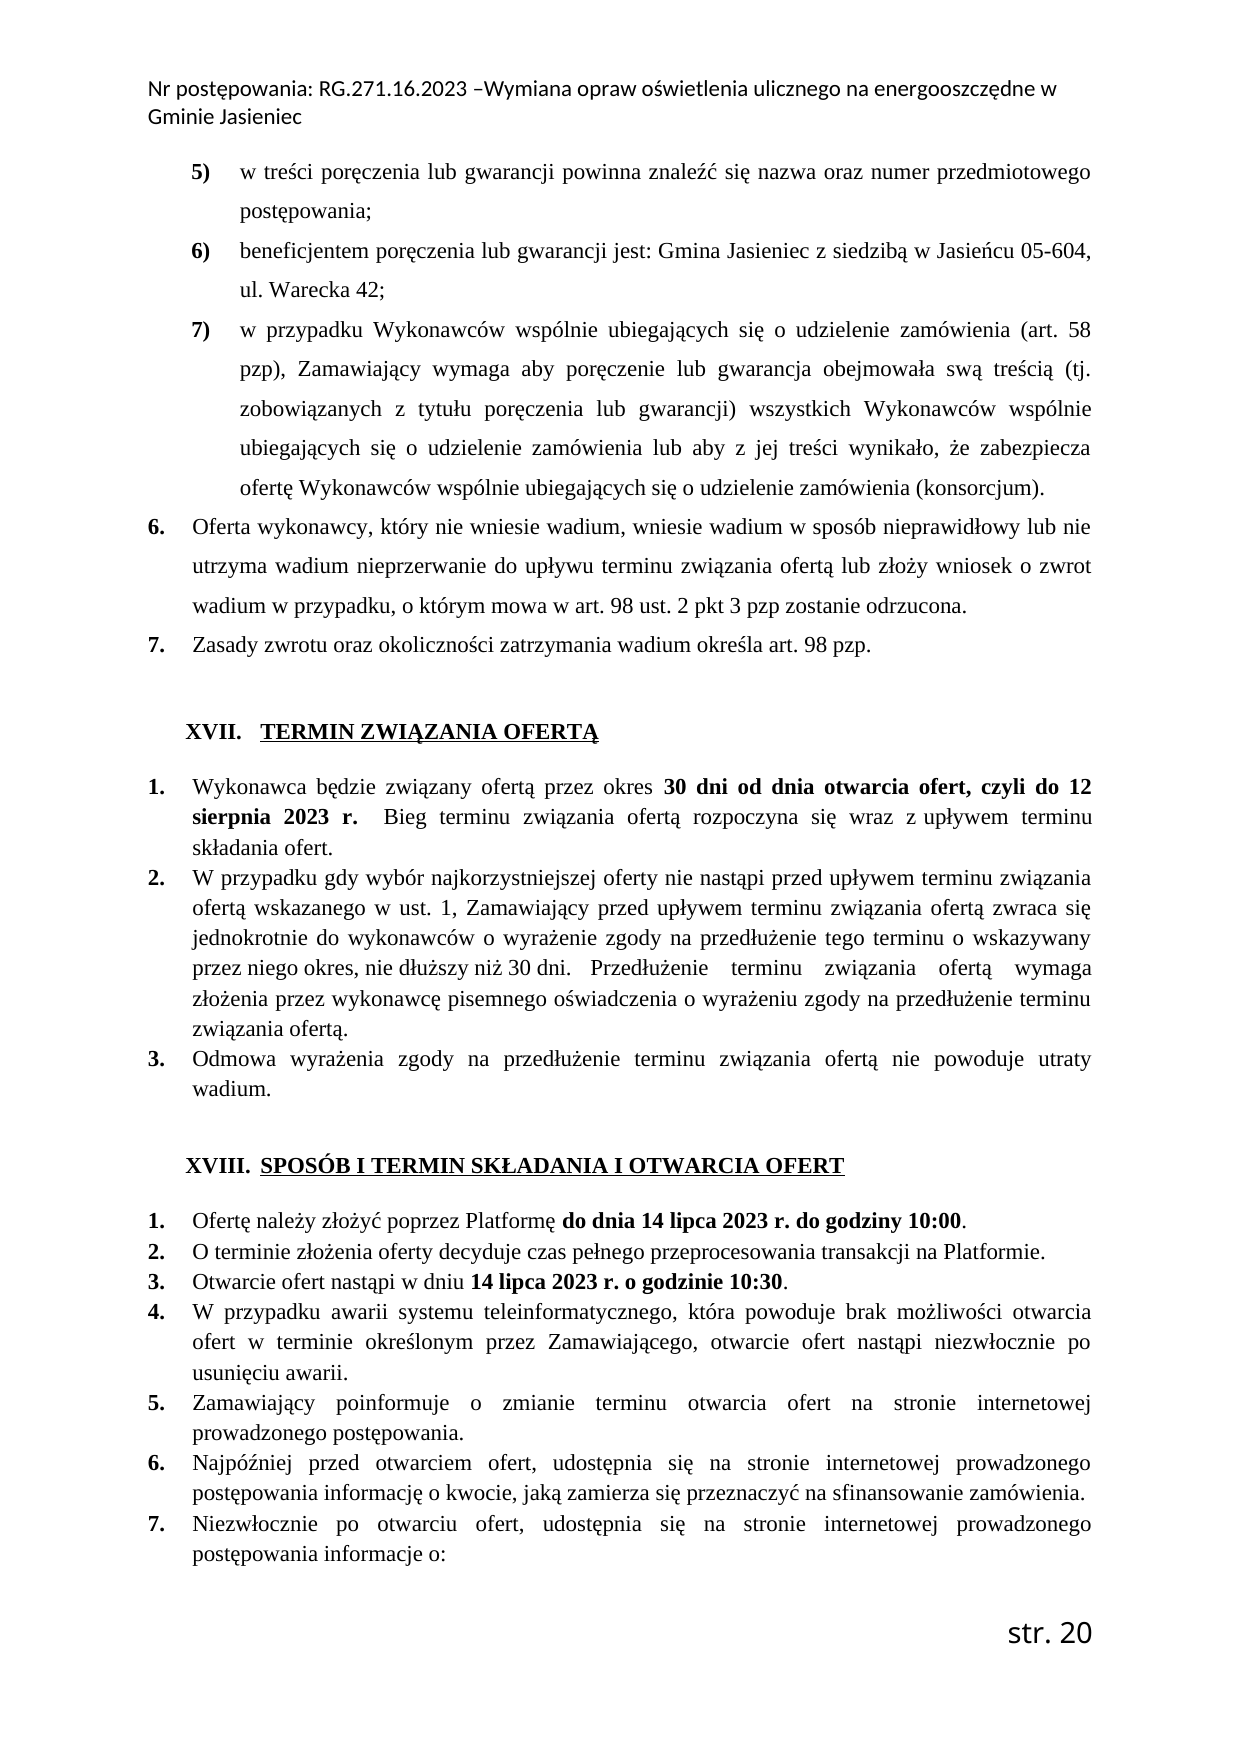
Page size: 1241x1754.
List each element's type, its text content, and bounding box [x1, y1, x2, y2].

list W przypadku awarii systemu teleinformatycznego, która powoduje brak możliwości otwarcia ofert w terminie określonym przez Zamawiającego, otwarcie ofert nastąpi niezwłocznie po usunięciu awarii. [148, 1298, 1093, 1385]
list beneficjentem poręczenia lub gwarancji jest: Gmina Jasieniec z siedzibą w Jasieńcu 05-604, ul. Warecka 42; [191, 237, 1093, 303]
list SPOSÓB I TERMIN SKŁADANIA I OTWARCIA OFERT [185, 1152, 1093, 1179]
list Odmowa wyrażenia zgody na przedłużenie terminu związania ofertą nie powoduje utraty wadium. [148, 1045, 1093, 1102]
list w treści poręczenia lub gwarancji powinna znaleźć się nazwa oraz numer przedmiotowego postępowania; [191, 158, 1093, 224]
list Niezwłocznie po otwarciu ofert, udostępnia się na stronie internetowej prowadzonego postępowania informacje o: [148, 1509, 1093, 1566]
list Wykonawca będzie związany ofertą przez okres 30 dni od dnia otwarcia ofert, czyli do 12 sierpnia 2023 r. Bieg terminu związania ofertą rozpoczyna się wraz z upływem terminu składania ofert. [148, 773, 1093, 860]
list Najpóźniej przed otwarciem ofert, udostępnia się na stronie internetowej prowadzonego postępowania informację o kwocie, jaką zamierza się przeznaczyć na sfinansowanie zamówienia. [148, 1449, 1093, 1506]
list Zasady zwrotu oraz okoliczności zatrzymania wadium określa art. 98 pzp. [148, 632, 1093, 658]
list Oferta wykonawcy, który nie wniesie wadium, wniesie wadium w sposób nieprawidłowy lub nie utrzyma wadium nieprzerwanie do upływu terminu związania ofertą lub złoży wniosek o zwrot wadium w przypadku, o którym mowa w art. 98 ust. 2 pkt 3 pzp zostanie odrzucona. [148, 513, 1093, 618]
list Ofertę należy złożyć poprzez Platformę do dnia 14 lipca 2023 r. do godziny 10:00. [148, 1207, 1093, 1234]
list Zamawiający poinformuje o zmianie terminu otwarcia ofert na stronie internetowej prowadzonego postępowania. [148, 1389, 1093, 1445]
list Otwarcie ofert nastąpi w dniu 14 lipca 2023 r. o godzinie 10:30. [148, 1268, 1093, 1294]
list TERMIN ZWIĄZANIA OFERTĄ [185, 718, 1093, 744]
list O terminie złożenia oferty decyduje czas pełnego przeprocesowania transakcji na Platformie. [148, 1238, 1093, 1264]
list W przypadku gdy wybór najkorzystniejszej oferty nie nastąpi przed upływem terminu związania ofertą wskazanego w ust. 1, Zamawiający przed upływem terminu związania ofertą zwraca się jednokrotnie do wykonawców o wyrażenie zgody na przedłużenie tego terminu o wskazywany przez niego okres, nie dłuższy niż 30 dni. Przedłużenie terminu związania ofertą wymaga złożenia przez wykonawcę pisemnego oświadczenia o wyrażeniu zgody na przedłużenie terminu związania ofertą. [148, 864, 1093, 1041]
list w przypadku Wykonawców wspólnie ubiegających się o udzielenie zamówienia (art. 58 pzp), Zamawiający wymaga aby poręczenie lub gwarancja obejmowała swą treścią (tj. zobowiązanych z tytułu poręczenia lub gwarancji) wszystkich Wykonawców wspólnie ubiegających się o udzielenie zamówienia lub aby z jej treści wynikało, że zabezpiecza ofertę Wykonawców wspólnie ubiegających się o udzielenie zamówienia (konsorcjum). [191, 316, 1093, 500]
